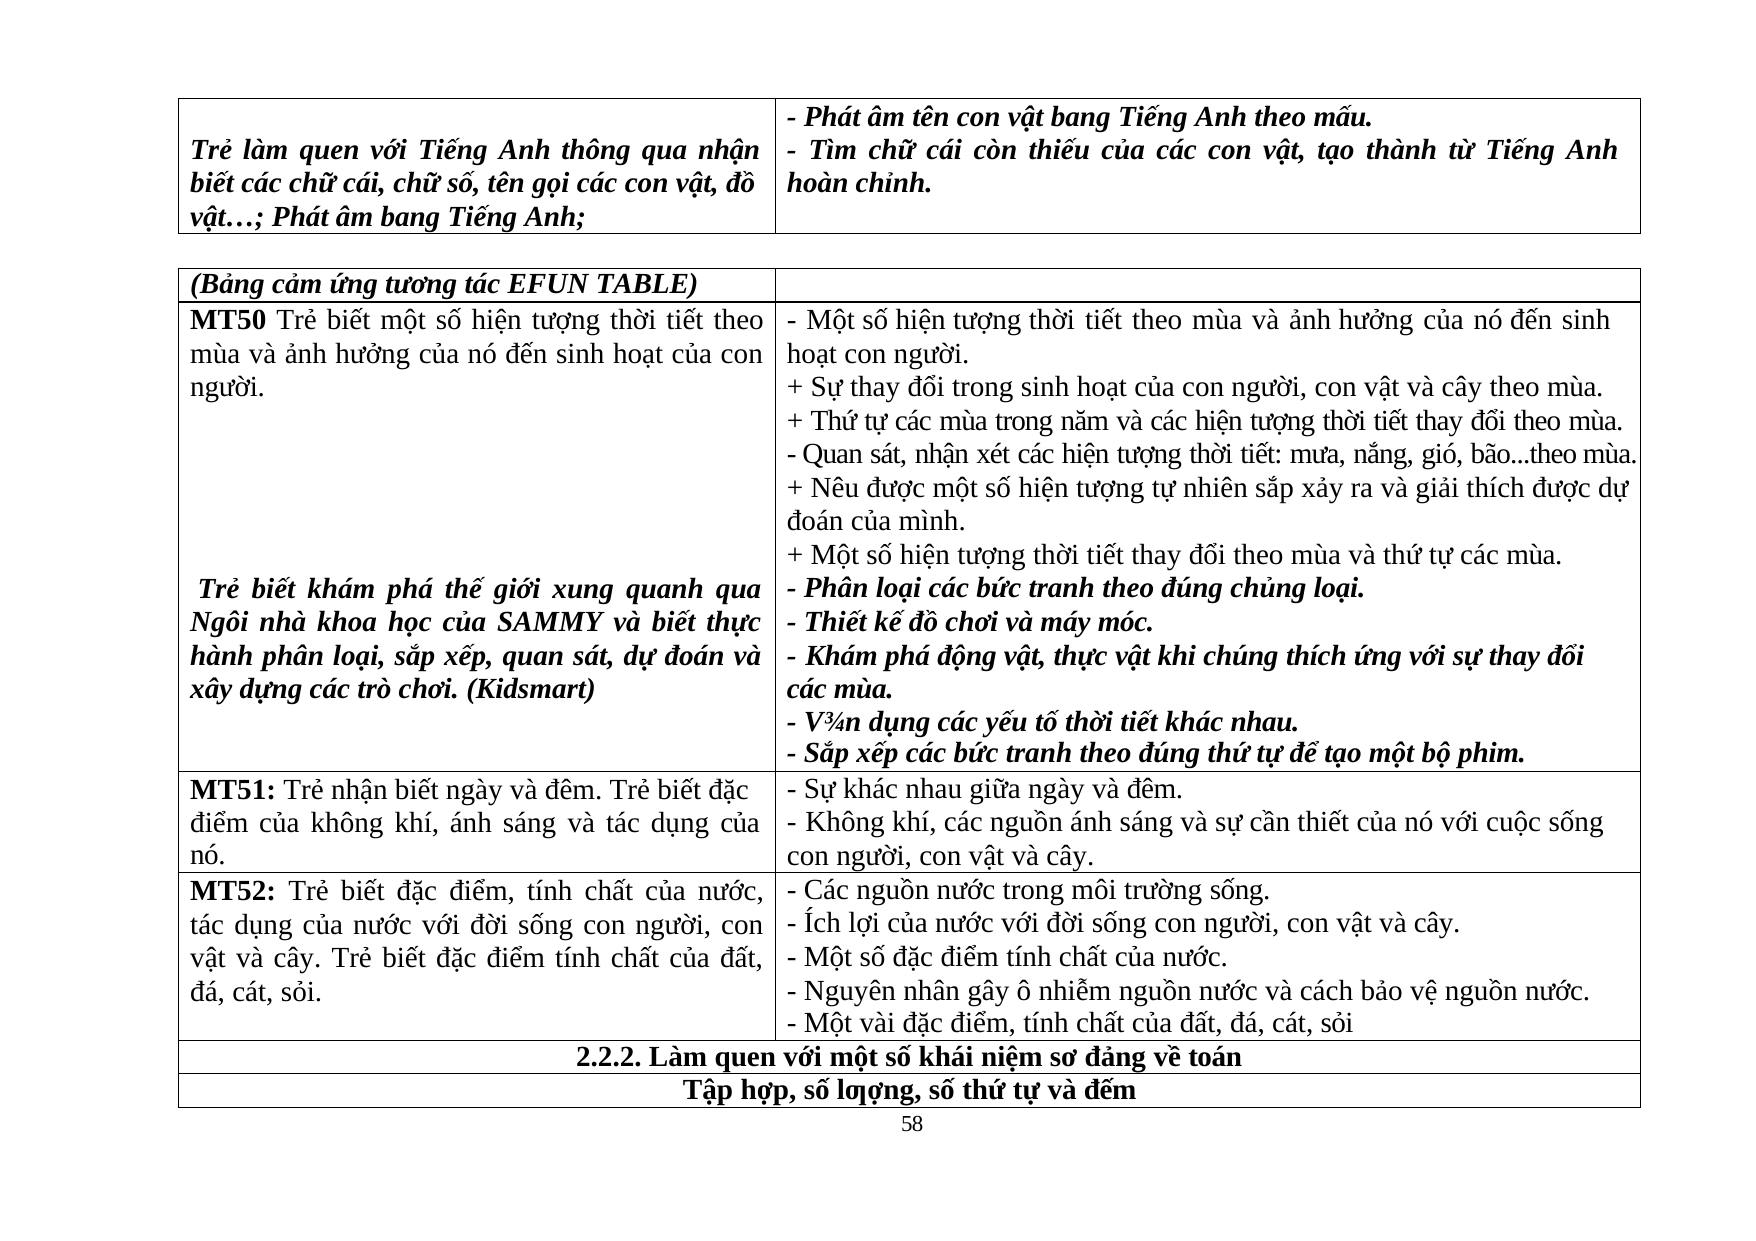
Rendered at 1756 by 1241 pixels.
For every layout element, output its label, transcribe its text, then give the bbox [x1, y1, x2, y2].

table_cell Sự khác nhau giữa ngày và đêm. Không khí, các nguồn ánh sáng và sự cần thiết của nó với cuộc sống con người, con vật và cây. [776, 772, 1640, 872]
table_cell MT50 Trẻ biết một số hiện tượng thời tiết theo mùa và ảnh hưởng của nó đến sinh hoạt của con người. Trẻ biết khám phá thế giới xung quanh qua Ngôi nhà khoa học của SAMMY và biết thực hành phân loại, sắp xếp, quan sát, dự đoán và xây dựng các trò chơi. (Kidsmart) [179, 303, 775, 771]
table_cell Tập hợp, số lƣợng, số thứ tự và đếm [179, 1074, 1640, 1107]
table_cell 2.2.2. Làm quen với một số khái niệm sơ đảng về toán [179, 1041, 1640, 1073]
table_cell MT51: Trẻ nhận biết ngày và đêm. Trẻ biết đặc điểm của không khí, ánh sáng và tác dụng của nó. [179, 772, 775, 872]
table_cell MT52: Trẻ biết đặc điểm, tính chất của nước, tác dụng của nước với đời sống con người, con vật và cây. Trẻ biết đặc điểm tính chất của đất, đá, cát, sỏi. [179, 873, 775, 1040]
table_cell Một số hiện tượng thời tiết theo mùa và ảnh hưởng của nó đến sinh hoạt con người. + Sự thay đổi trong sinh hoạt của con người, con vật và cây theo mùa. + Thứ tự các mùa trong năm và các hiện tượng thời tiết thay đổi theo mùa. Quan sát, nhận xét các hiện tượng thời tiết: mưa, nắng, gió, bão...theo mùa. + Nêu được một số hiện tượng tự nhiên sắp xảy ra và giải thích được dự đoán của mình. + Một số hiện tượng thời tiết thay đổi theo mùa và thứ tự các mùa. Phân loại các bức tranh theo đúng chủng loại. Thiết kế đồ chơi và máy móc. Khám phá động vật, thực vật khi chúng thích ứng với sự thay đổi các mùa. V¾n dụng các yếu tố thời tiết khác nhau. Sắp xếp các bức tranh theo đúng thứ tự để tạo một bộ phim. [776, 303, 1640, 771]
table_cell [179, 99, 775, 233]
table_cell Các nguồn nước trong môi trường sống. Ích lợi của nước với đời sống con người, con vật và cây. Một số đặc điểm tính chất của nước. Nguyên nhân gây ô nhiễm nguồn nước và cách bảo vệ nguồn nước. Một vài đặc điểm, tính chất của đất, đá, cát, sỏi [776, 873, 1640, 1040]
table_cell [776, 99, 1640, 233]
table_header (Bảng cảm ứng tương tác EFUN TABLE) [179, 269, 775, 301]
table_header [776, 269, 1640, 301]
